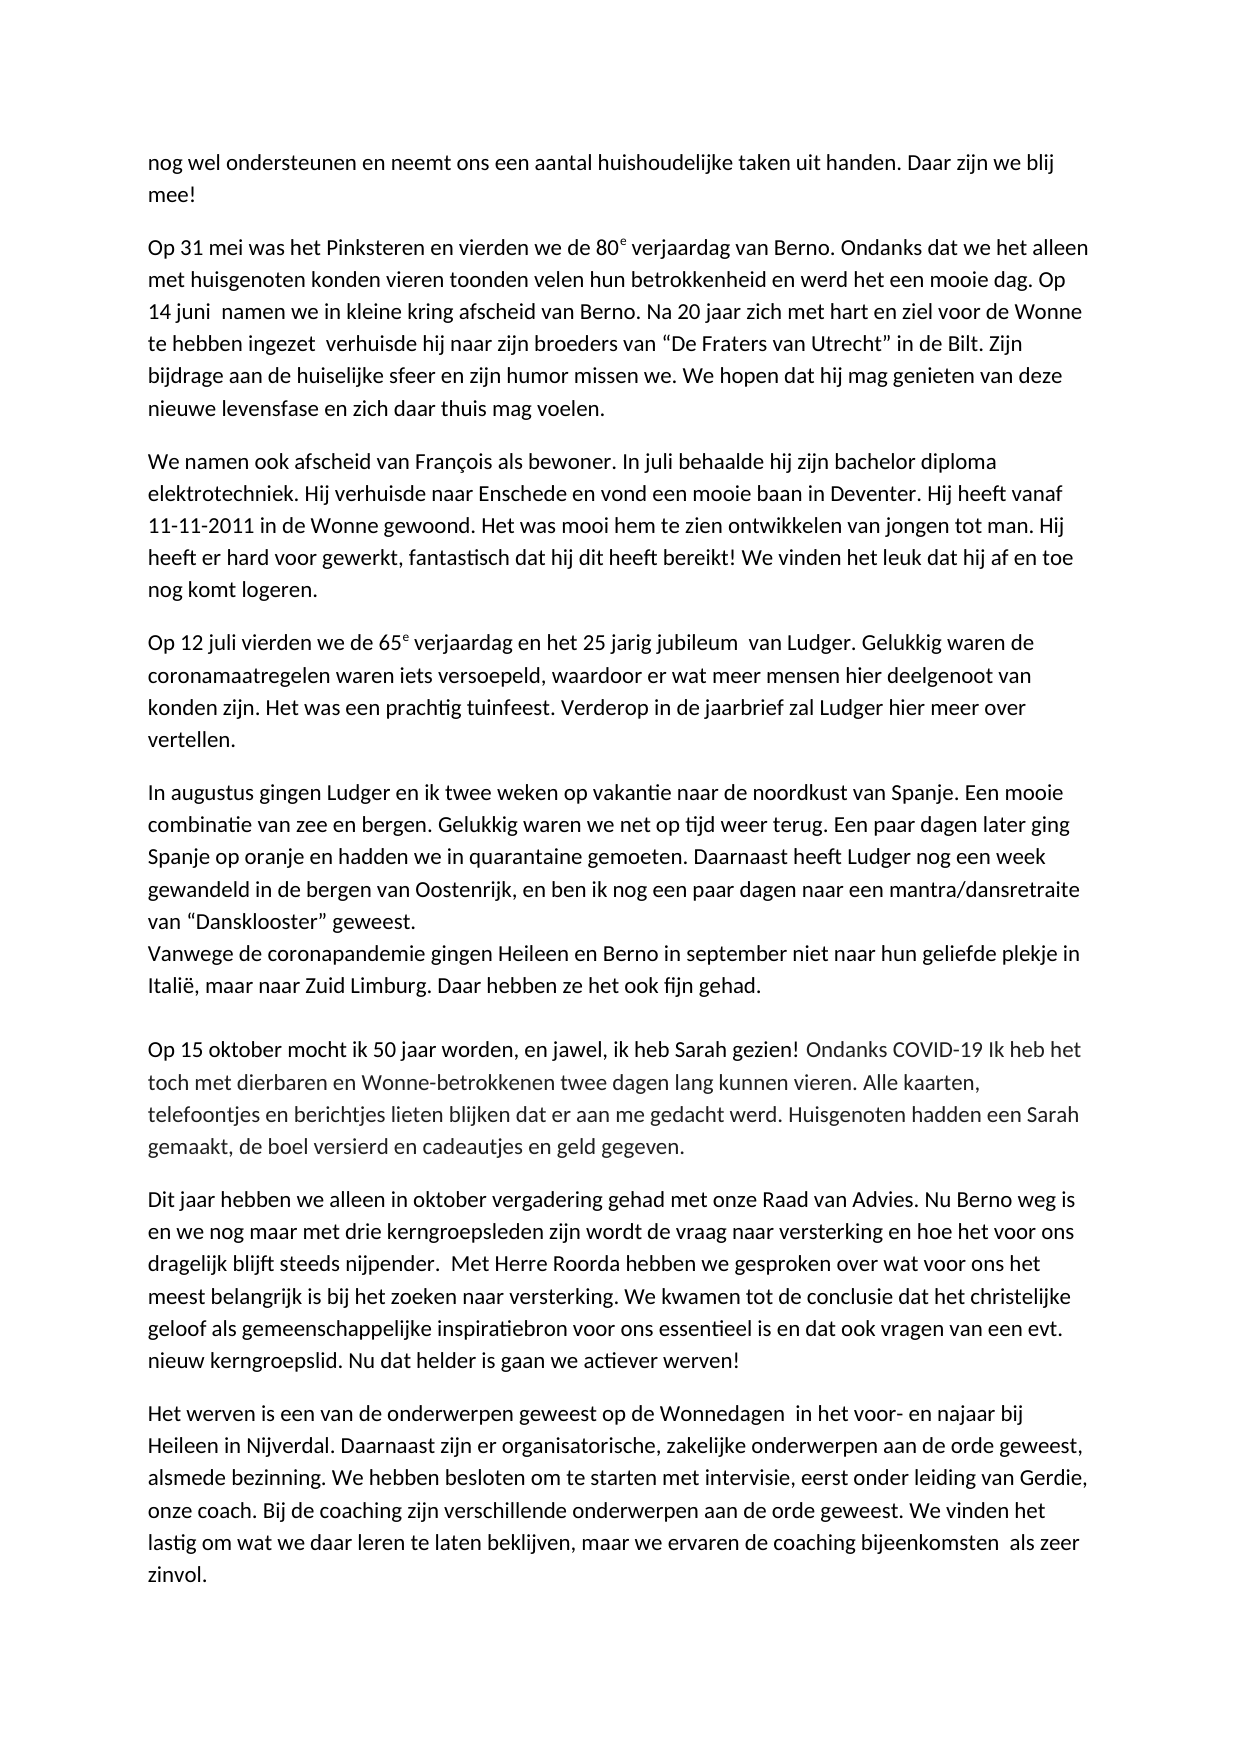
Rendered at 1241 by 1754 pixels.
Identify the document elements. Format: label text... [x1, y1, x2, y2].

text We namen ook afscheid van François als bewoner. In juli behaalde hij zijn bachelor diploma elektrotechniek. Hij verhuisde naar Enschede en vond een mooie baan in Deventer. Hij heeft vanaf 11-11-2011 in de Wonne gewoond. Het was mooi hem te zien ontwikkelen van jongen tot man. Hij heeft er hard voor gewerkt, fantastisch dat hij dit heeft bereikt! We vinden het leuk dat hij af en toe nog komt logeren. [148, 447, 1093, 603]
text Het werven is een van de onderwerpen geweest op de Wonnedagen in het voor- en najaar bij Heileen in Nijverdal. Daarnaast zijn er organisatorische, zakelijke onderwerpen aan de orde geweest, alsmede bezinning. We hebben besloten om te starten met intervisie, eerst onder leiding van Gerdie, onze coach. Bij de coaching zijn verschillende onderwerpen aan de orde geweest. We vinden het lastig om wat we daar leren te laten beklijven, maar we ervaren de coaching bijeenkomsten als zeer zinvol. [148, 1399, 1093, 1588]
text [148, 148, 1093, 208]
text Dit jaar hebben we alleen in oktober vergadering gehad met onze Raad van Advies. Nu Berno weg is en we nog maar met drie kerngroepsleden zijn wordt de vraag naar versterking en hoe het voor ons dragelijk blijft steeds nijpender. Met Herre Roorda hebben we gesproken over wat voor ons het meest belangrijk is bij het zoeken naar versterking. We kwamen tot de conclusie dat het christelijke geloof als gemeenschappelijke inspiratiebron voor ons essentieel is en dat ook vragen van een evt. nieuw kerngroepslid. Nu dat helder is gaan we actiever werven! [148, 1185, 1093, 1374]
text Op 12 juli vierden we de 65e verjaardag en het 25 jarig jubileum van Ludger. Gelukkig waren de coronamaatregelen waren iets versoepeld, waardoor er wat meer mensen hier deelgenoot van konden zijn. Het was een prachtig tuinfeest. Verderop in de jaarbrief zal Ludger hier meer over vertellen. [148, 628, 1093, 753]
text In augustus gingen Ludger en ik twee weken op vakantie naar de noordkust van Spanje. Een mooie combinatie van zee en bergen. Gelukkig waren we net op tijd weer terug. Een paar dagen later ging Spanje op oranje en hadden we in quarantaine gemoeten. Daarnaast heeft Ludger nog een week gewandeld in de bergen van Oostenrijk, en ben ik nog een paar dagen naar een mantra/dansretraite van “Dansklooster” geweest. Vanwege de coronapandemie gingen Heileen en Berno in september niet naar hun geliefde plekje in Italië, maar naar Zuid Limburg. Daar hebben ze het ook fijn gehad. Op 15 oktober mocht ik 50 jaar worden, en jawel, ik heb Sarah gezien! Ondanks COVID-19 Ik heb het toch met dierbaren en Wonne-betrokkenen twee dagen lang kunnen vieren. Alle kaarten, telefoontjes en berichtjes lieten blijken dat er aan me gedacht werd. Huisgenoten hadden een Sarah gemaakt, de boel versierd en cadeautjes en geld gegeven. [148, 778, 1093, 1160]
text Op 31 mei was het Pinksteren en vierden we de 80e verjaardag van Berno. Ondanks dat we het alleen met huisgenoten konden vieren toonden velen hun betrokkenheid en werd het een mooie dag. Op 14 juni namen we in kleine kring afscheid van Berno. Na 20 jaar zich met hart en ziel voor de Wonne te hebben ingezet verhuisde hij naar zijn broeders van “De Fraters van Utrecht” in de Bilt. Zijn bijdrage aan de huiselijke sfeer en zijn humor missen we. We hopen dat hij mag genieten van deze nieuwe levensfase en zich daar thuis mag voelen. [148, 233, 1093, 422]
